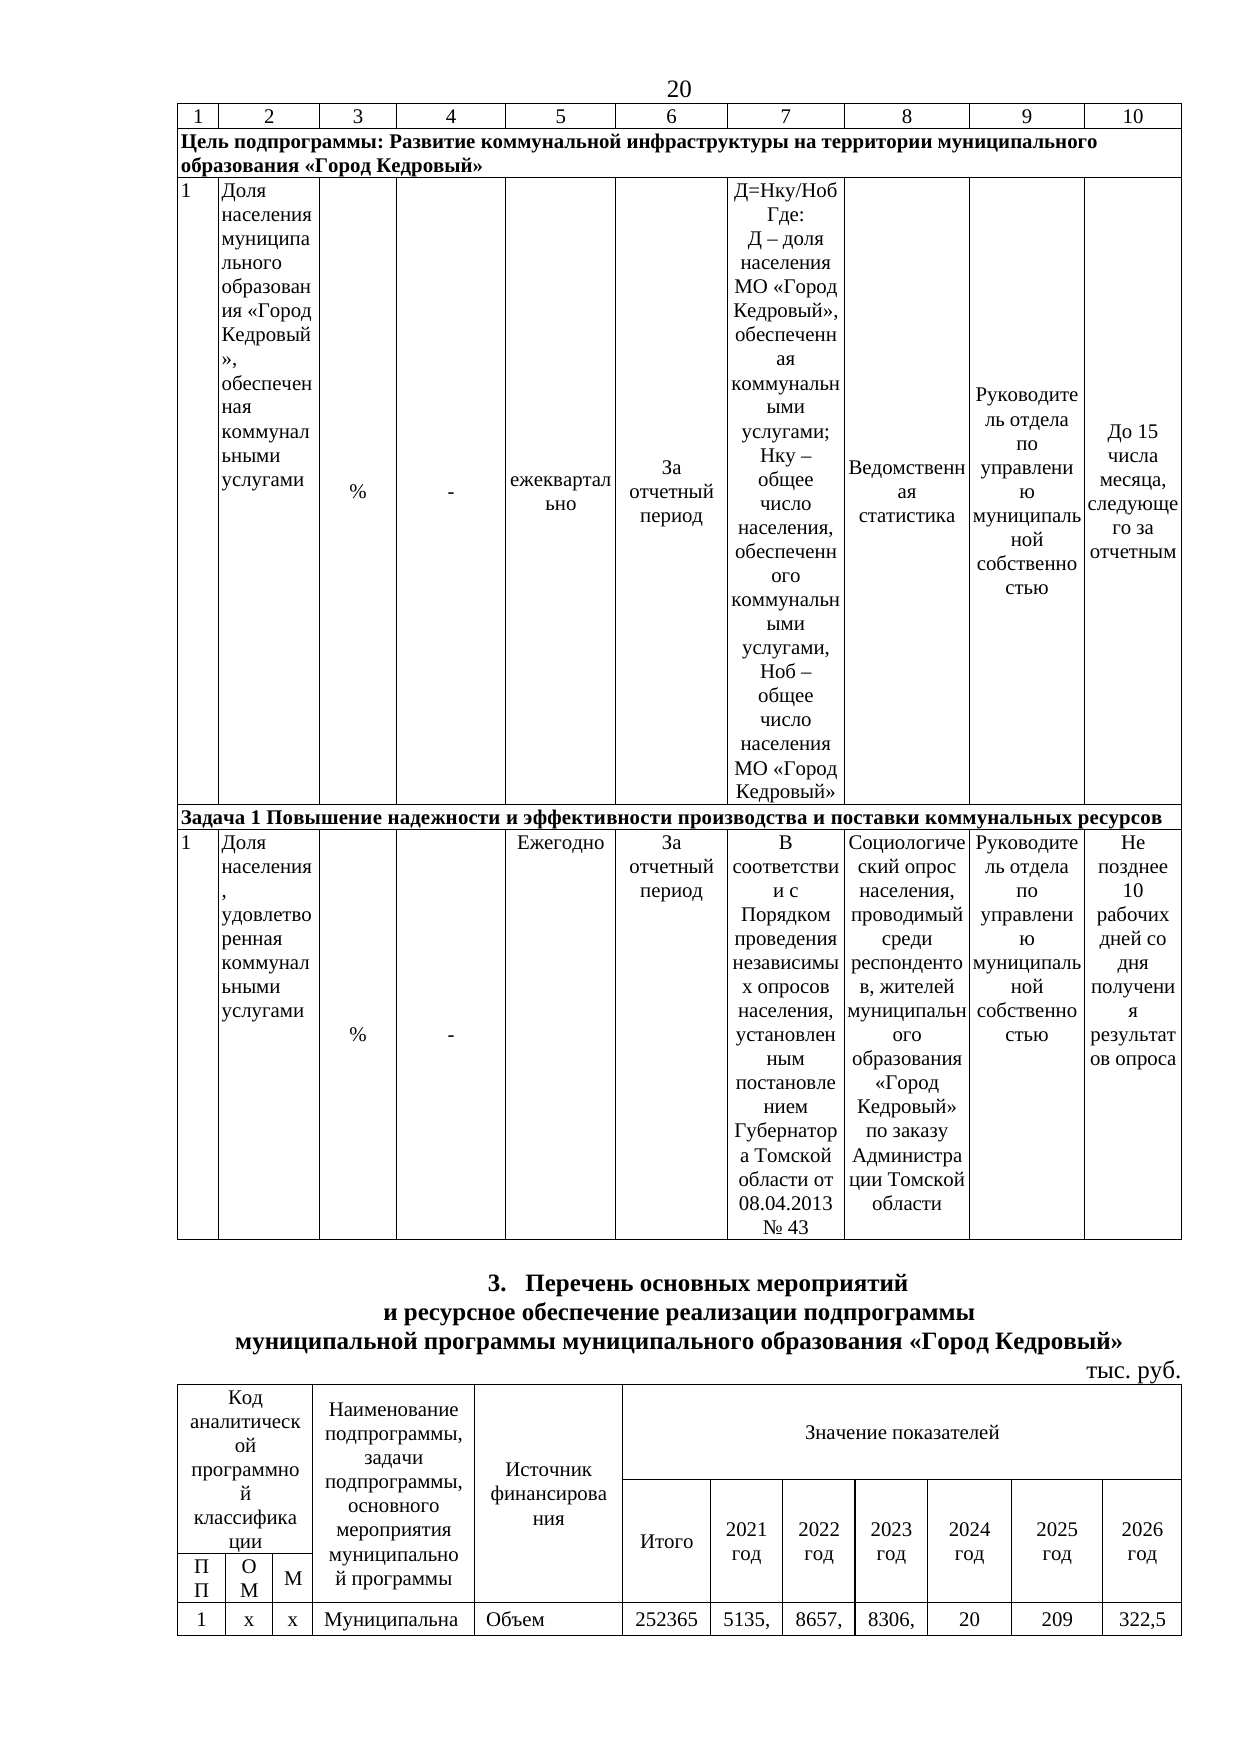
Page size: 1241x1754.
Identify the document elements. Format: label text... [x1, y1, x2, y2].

table_cell x [273, 1603, 312, 1635]
table_cell 1 [178, 178, 218, 803]
table_cell х [226, 1603, 272, 1635]
table_cell ежеквартально [506, 178, 615, 803]
table_cell За отчетный период [616, 178, 727, 803]
table_cell Ведомственная статистика [845, 178, 969, 803]
table_cell % [320, 830, 396, 1239]
table_cell 322,57 [1103, 1603, 1181, 1635]
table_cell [313, 1603, 474, 1635]
table_header Код аналитической программной классификации [178, 1385, 312, 1553]
table_cell За отчетный период [616, 830, 727, 1239]
table_cell Ежегодно [506, 830, 615, 1239]
table_cell До 15 числа месяца, следующего за отчетным [1085, 178, 1181, 803]
table_cell Д=Нку/Ноб Где: Д – доля населения МО «Город Кедровый», обеспеченная коммунальными услугами; Нку – общее число населения, обеспеченного коммунальными услугами, Ноб – общее число населения МО «Город Кедровый» [728, 178, 844, 803]
table_header Наименование подпрограммы, задачи подпрограммы, основного мероприятия муниципальной программы [313, 1385, 474, 1602]
table_cell 3 [320, 104, 396, 128]
table_cell 9 [970, 104, 1084, 128]
table_cell - [397, 830, 505, 1239]
table_cell Руководитель отдела по управлению муниципальной собственностью [970, 178, 1084, 803]
table_header Источник финансирования [475, 1385, 622, 1602]
table_cell 209 248,43 [1012, 1603, 1102, 1635]
table_cell Руководитель отдела по управлению муниципальной собственностью [970, 830, 1084, 1239]
table_cell 2022 год [783, 1480, 854, 1602]
table_cell Социологический опрос населения, проводимый среди респондентов, жителей муниципального образования «Город Кедровый» по заказу Администрации Томской области [845, 830, 969, 1239]
table_cell 8 [845, 104, 969, 128]
table_cell Итого [623, 1480, 710, 1602]
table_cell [475, 1603, 622, 1635]
table_cell % [320, 178, 396, 803]
table_cell 6 [616, 104, 727, 128]
table_cell 2021 год [711, 1480, 782, 1602]
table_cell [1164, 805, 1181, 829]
table_cell 1 [178, 104, 218, 128]
list Перечень основных мероприятий [215, 1268, 1181, 1297]
table_cell 252365,74 [623, 1603, 710, 1635]
table_cell 5 [506, 104, 615, 128]
table_cell 2026 год [1103, 1480, 1181, 1602]
table_cell 10 [1085, 104, 1181, 128]
table_cell М [273, 1554, 312, 1602]
text и ресурсное обеспечение реализации подпрограммы [177, 1297, 1181, 1326]
table_cell 1 [178, 830, 218, 1239]
table_cell В соответствии с Порядком проведения независимых опросов населения, установленным постановлением Губернатора Томской области от 08.04.2013 № 43 [728, 830, 844, 1239]
table_cell 2024 год [928, 1480, 1011, 1602]
table_cell 8306,48 [856, 1603, 927, 1635]
table_cell 7 [728, 104, 844, 128]
table_header Значение показателей [623, 1385, 1181, 1479]
table_cell 2023 год [856, 1480, 927, 1602]
table_cell Доля населения муниципального образования «Город Кедровый», обеспеченная коммунальными услугами [219, 178, 319, 803]
table_cell 8657,32 [783, 1603, 854, 1635]
table_cell 2 [219, 104, 319, 128]
table_cell ПП [178, 1554, 225, 1602]
text муниципальной программы муниципального образования «Город Кедровый» [177, 1326, 1181, 1355]
table_cell 1 [178, 1603, 225, 1635]
table_cell Доля населения, удовлетворенная коммунальными услугами [219, 830, 319, 1239]
text тыс. руб. [177, 1355, 1181, 1383]
table_cell ОМ [226, 1554, 272, 1602]
table_cell - [397, 178, 505, 803]
table_cell 20 695,41 [928, 1603, 1011, 1635]
table_cell Цель подпрограммы: Развитие коммунальной инфраструктуры на территории муниципального образования «Город Кедровый» [178, 129, 1181, 177]
table_cell 4 [397, 104, 505, 128]
table_cell Не позднее 10 рабочих дней со дня получения результатов опроса [1085, 830, 1181, 1239]
table_cell 2025 год [1012, 1480, 1102, 1602]
table_cell 5135,54 [711, 1603, 782, 1635]
